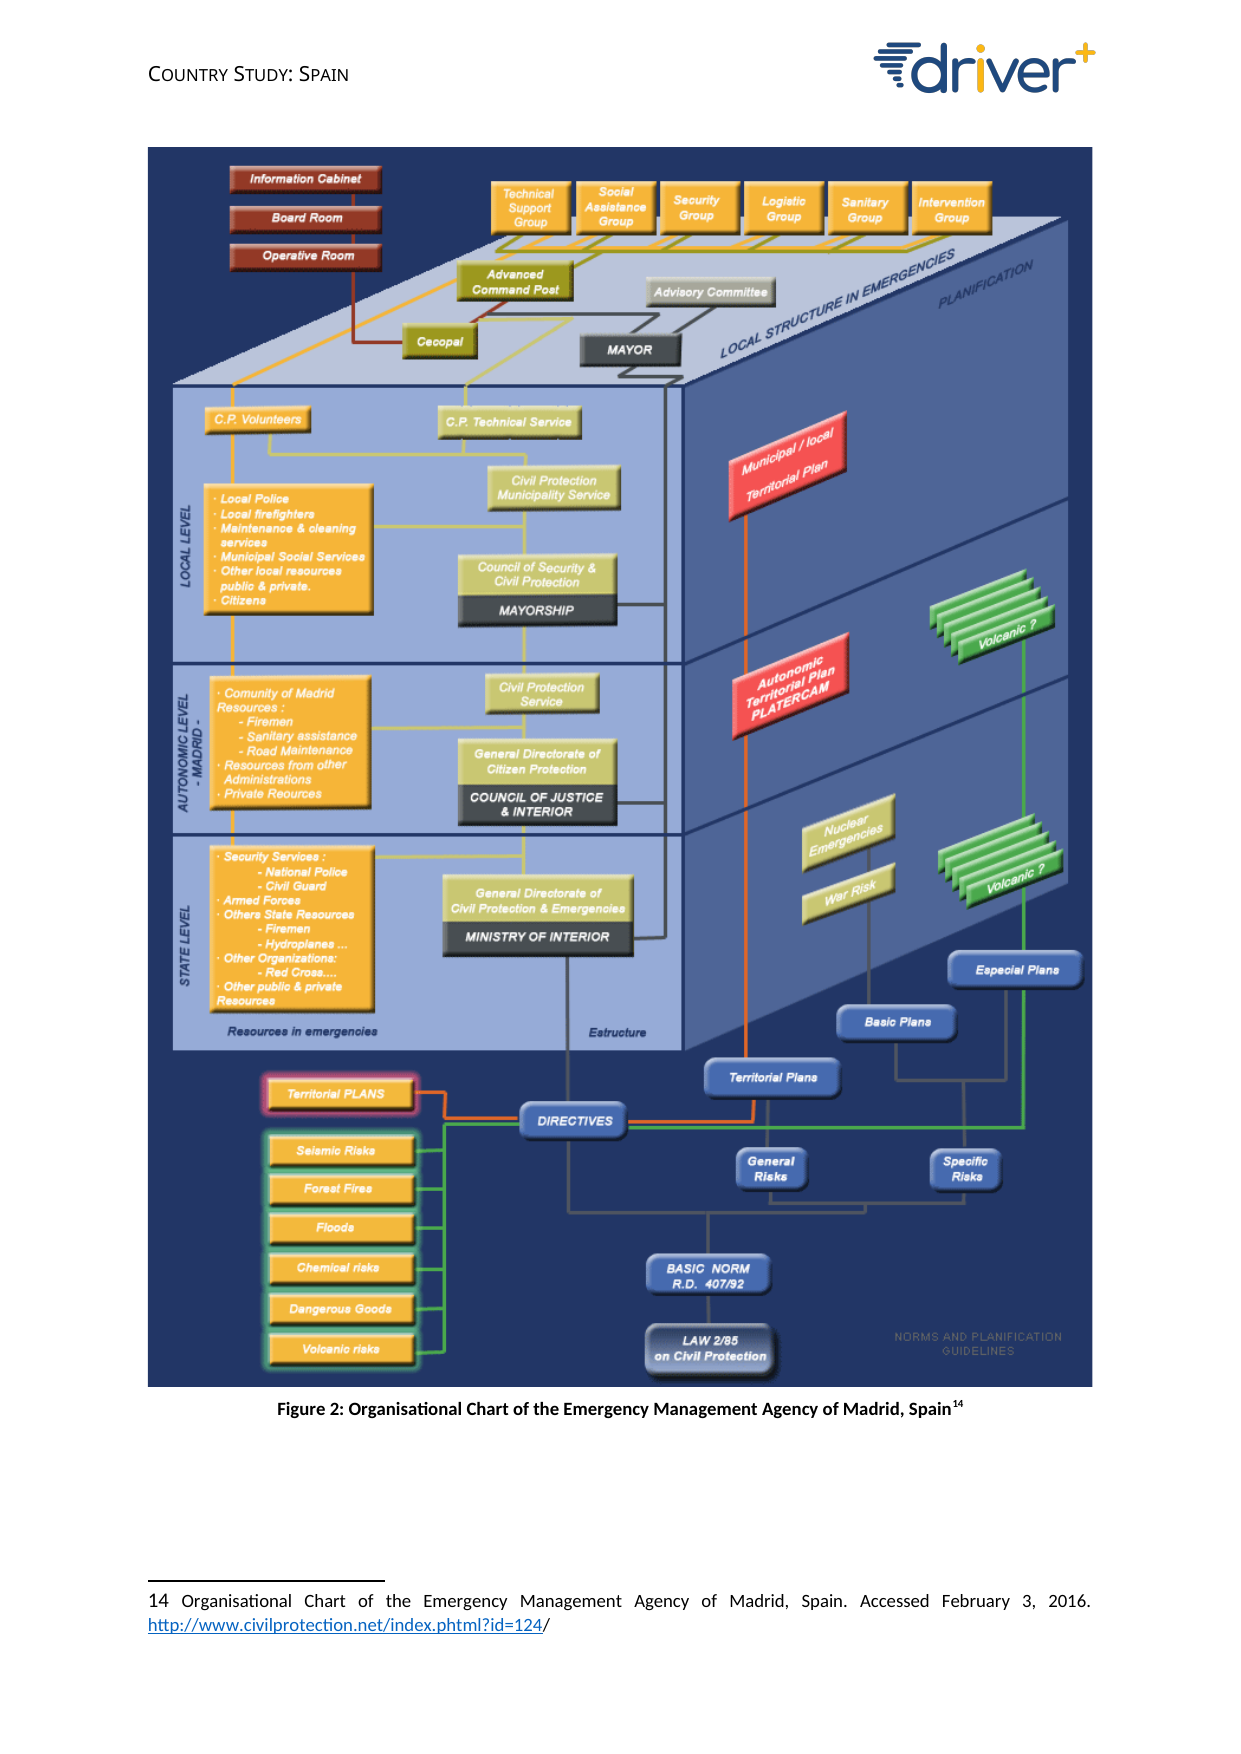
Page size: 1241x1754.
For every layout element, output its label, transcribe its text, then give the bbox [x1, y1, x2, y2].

picture [147, 147, 1093, 1387]
picture [864, 31, 1103, 102]
